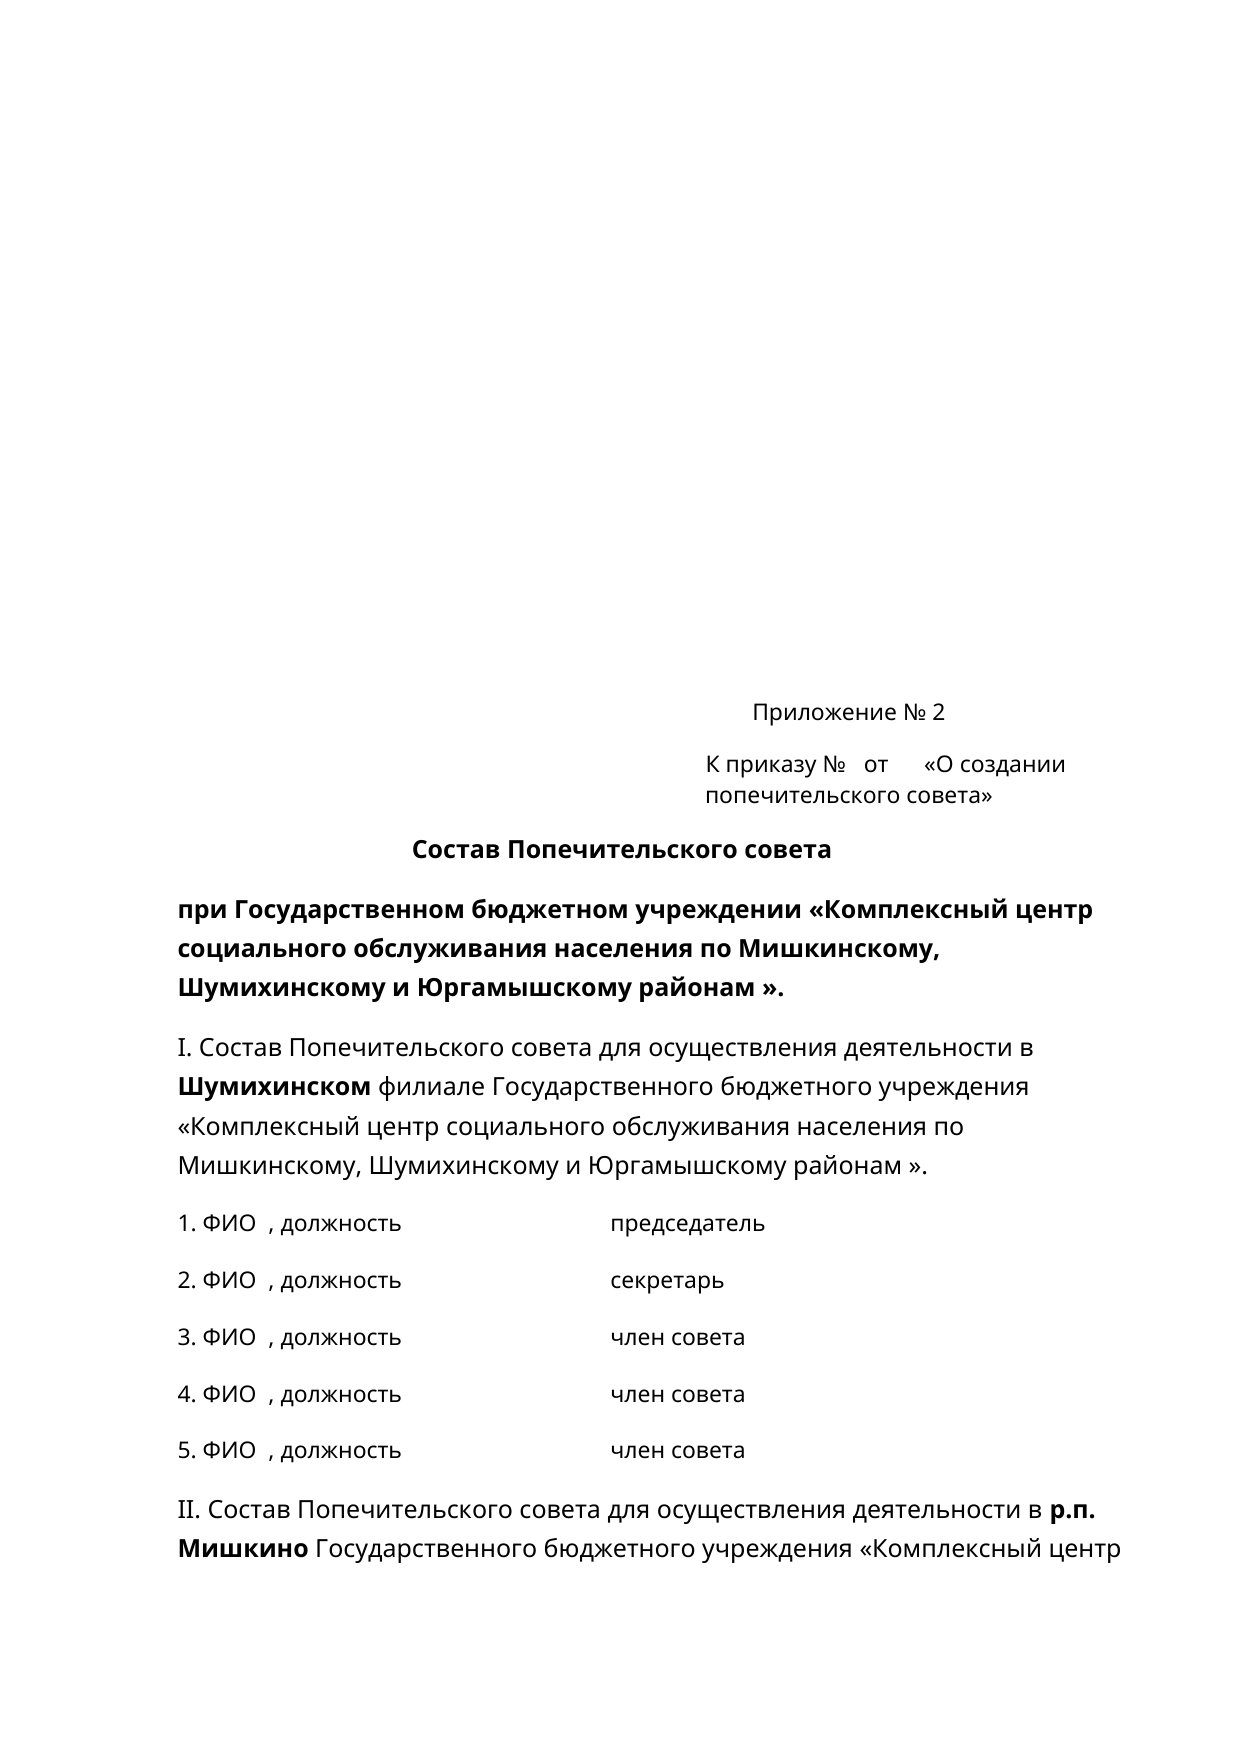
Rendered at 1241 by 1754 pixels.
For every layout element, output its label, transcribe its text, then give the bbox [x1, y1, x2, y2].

text 5. ФИО , должность член совета [177, 1434, 1152, 1466]
text 1. ФИО , должность председатель [177, 1207, 1152, 1239]
text К приказу № от «О создании попечительского совета» [546, 748, 1152, 811]
text Приложение № 2 [472, 696, 1152, 727]
text 4. ФИО , должность член совета [177, 1378, 1152, 1409]
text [177, 1491, 1152, 1564]
text Состав Попечительского совета [177, 832, 1152, 866]
text 3. ФИО , должность член совета [177, 1321, 1152, 1352]
text 2. ФИО , должность секретарь [177, 1264, 1152, 1295]
text при Государственном бюджетном учреждении «Комплексный центр социального обслуживания населения по Мишкинскому, Шумихинскому и Юргамышскому районам ». [177, 892, 1152, 1004]
text I. Состав Попечительского совета для осуществления деятельности в Шумихинском филиале Государственного бюджетного учреждения «Комплексный центр социального обслуживания населения по Мишкинскому, Шумихинскому и Юргамышскому районам ». [177, 1030, 1152, 1181]
